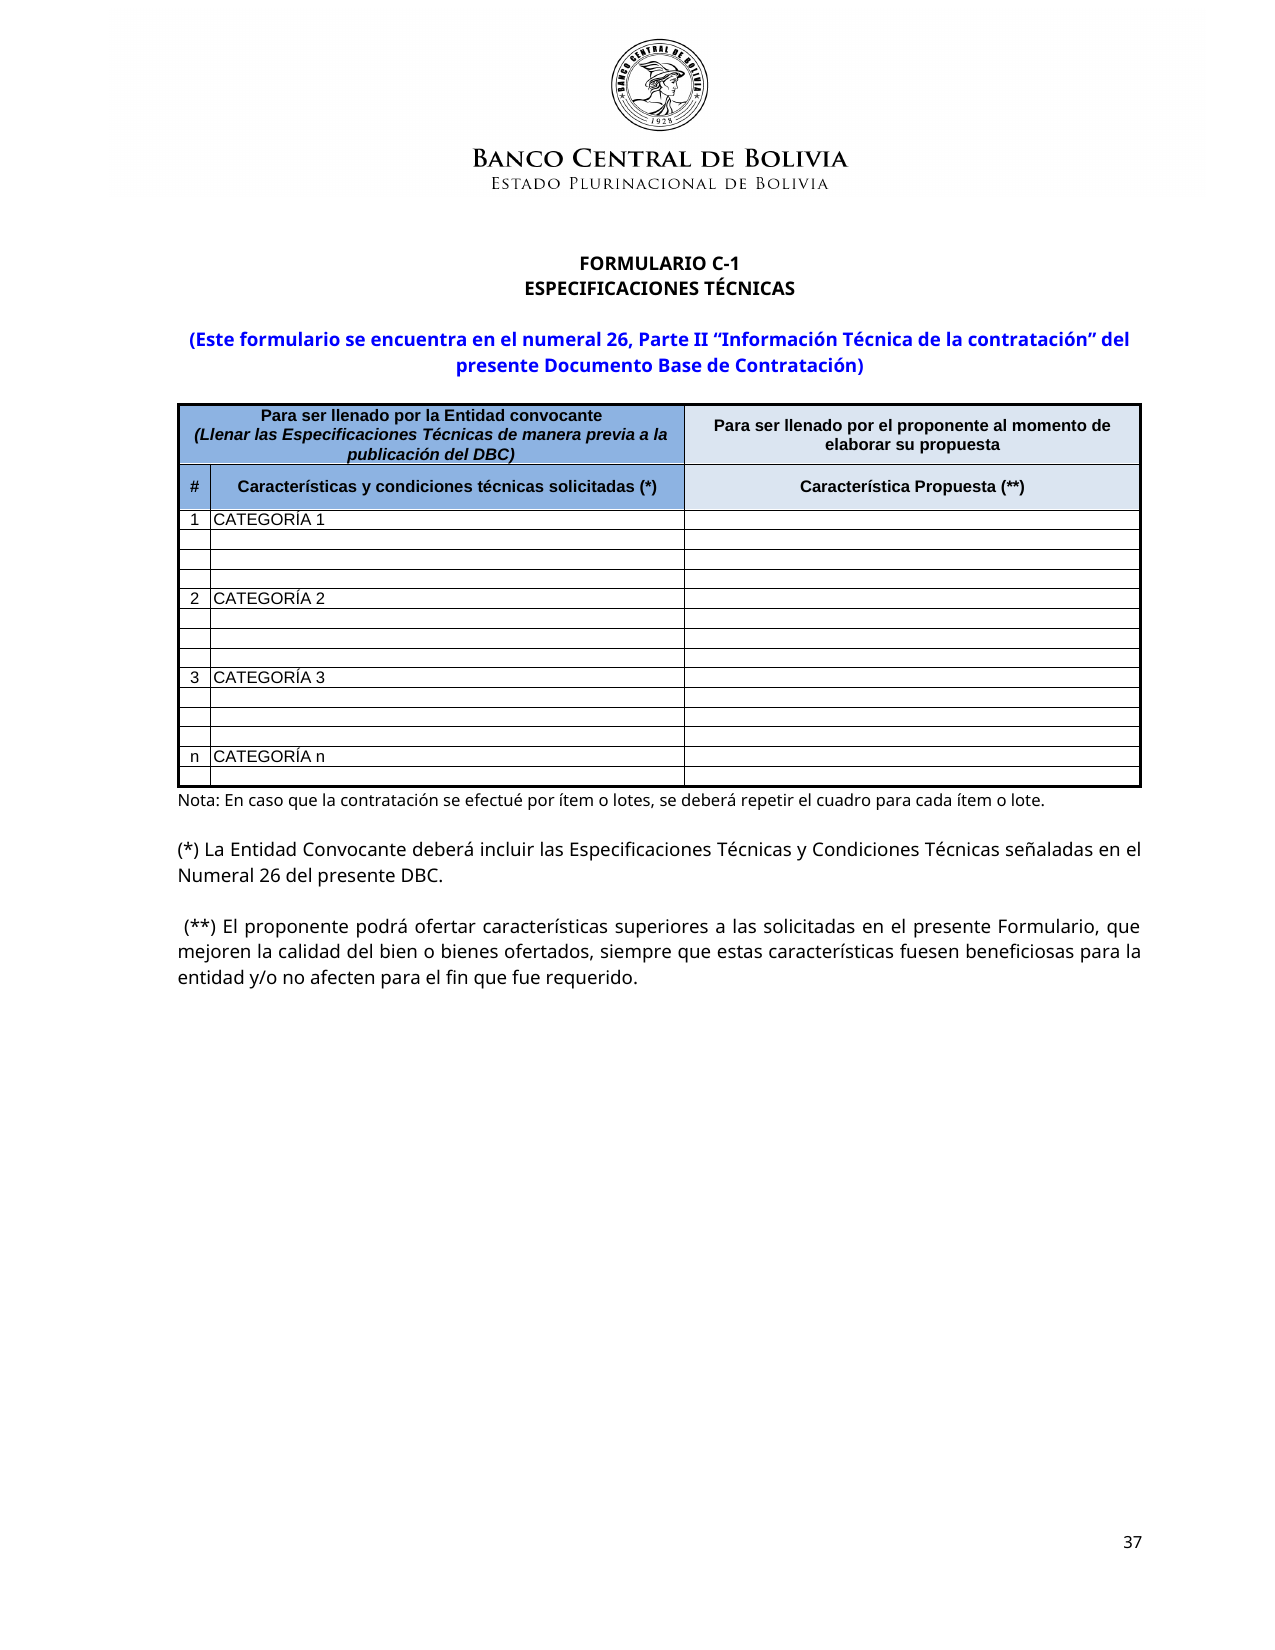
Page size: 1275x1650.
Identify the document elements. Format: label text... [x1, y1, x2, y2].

picture [108, 8, 1204, 197]
text FORMULARIO C-1 [177, 250, 1142, 275]
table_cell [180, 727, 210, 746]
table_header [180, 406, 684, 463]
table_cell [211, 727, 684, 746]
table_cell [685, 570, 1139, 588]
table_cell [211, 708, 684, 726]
text (**) El proponente podrá ofertar características superiores a las solicitadas en el presente Formulario, que mejoren la calidad del bien o bienes ofertados, siempre que estas características fuesen beneficiosas para la entidad y/o no afecten para el fin que fue requerido. [177, 913, 1142, 990]
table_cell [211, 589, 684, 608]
text Nota: En caso que la contratación se efectué por ítem o lotes, se deberá repetir el cuadro para cada ítem o lote. [177, 788, 1142, 811]
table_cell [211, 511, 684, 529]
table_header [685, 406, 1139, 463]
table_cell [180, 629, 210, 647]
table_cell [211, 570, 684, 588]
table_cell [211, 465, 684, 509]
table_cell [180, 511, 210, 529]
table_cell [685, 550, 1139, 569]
text ESPECIFICACIONES TÉCNICAS [177, 275, 1142, 301]
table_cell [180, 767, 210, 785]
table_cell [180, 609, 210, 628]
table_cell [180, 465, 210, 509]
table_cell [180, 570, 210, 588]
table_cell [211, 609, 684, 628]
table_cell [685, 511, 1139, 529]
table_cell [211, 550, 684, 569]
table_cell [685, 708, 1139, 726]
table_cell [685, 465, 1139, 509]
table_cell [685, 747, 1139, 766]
text (*) La Entidad Convocante deberá incluir las Especificaciones Técnicas y Condiciones Técnicas señaladas en el Numeral 26 del presente DBC. [177, 837, 1142, 888]
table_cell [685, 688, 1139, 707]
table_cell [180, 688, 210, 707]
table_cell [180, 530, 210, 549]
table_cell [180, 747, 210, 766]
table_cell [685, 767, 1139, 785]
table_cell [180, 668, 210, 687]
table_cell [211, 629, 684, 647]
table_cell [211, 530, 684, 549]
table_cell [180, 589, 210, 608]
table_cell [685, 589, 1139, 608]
text (Este formulario se encuentra en el numeral 26, Parte II “Información Técnica de la contratación” del presente Documento Base de Contratación) [177, 326, 1142, 377]
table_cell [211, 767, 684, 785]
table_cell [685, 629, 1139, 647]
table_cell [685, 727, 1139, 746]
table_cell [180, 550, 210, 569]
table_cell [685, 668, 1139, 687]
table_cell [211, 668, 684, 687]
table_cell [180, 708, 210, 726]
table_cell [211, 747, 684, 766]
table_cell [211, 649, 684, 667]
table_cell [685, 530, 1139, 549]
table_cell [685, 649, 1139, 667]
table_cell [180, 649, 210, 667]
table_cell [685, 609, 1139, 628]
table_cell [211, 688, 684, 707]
